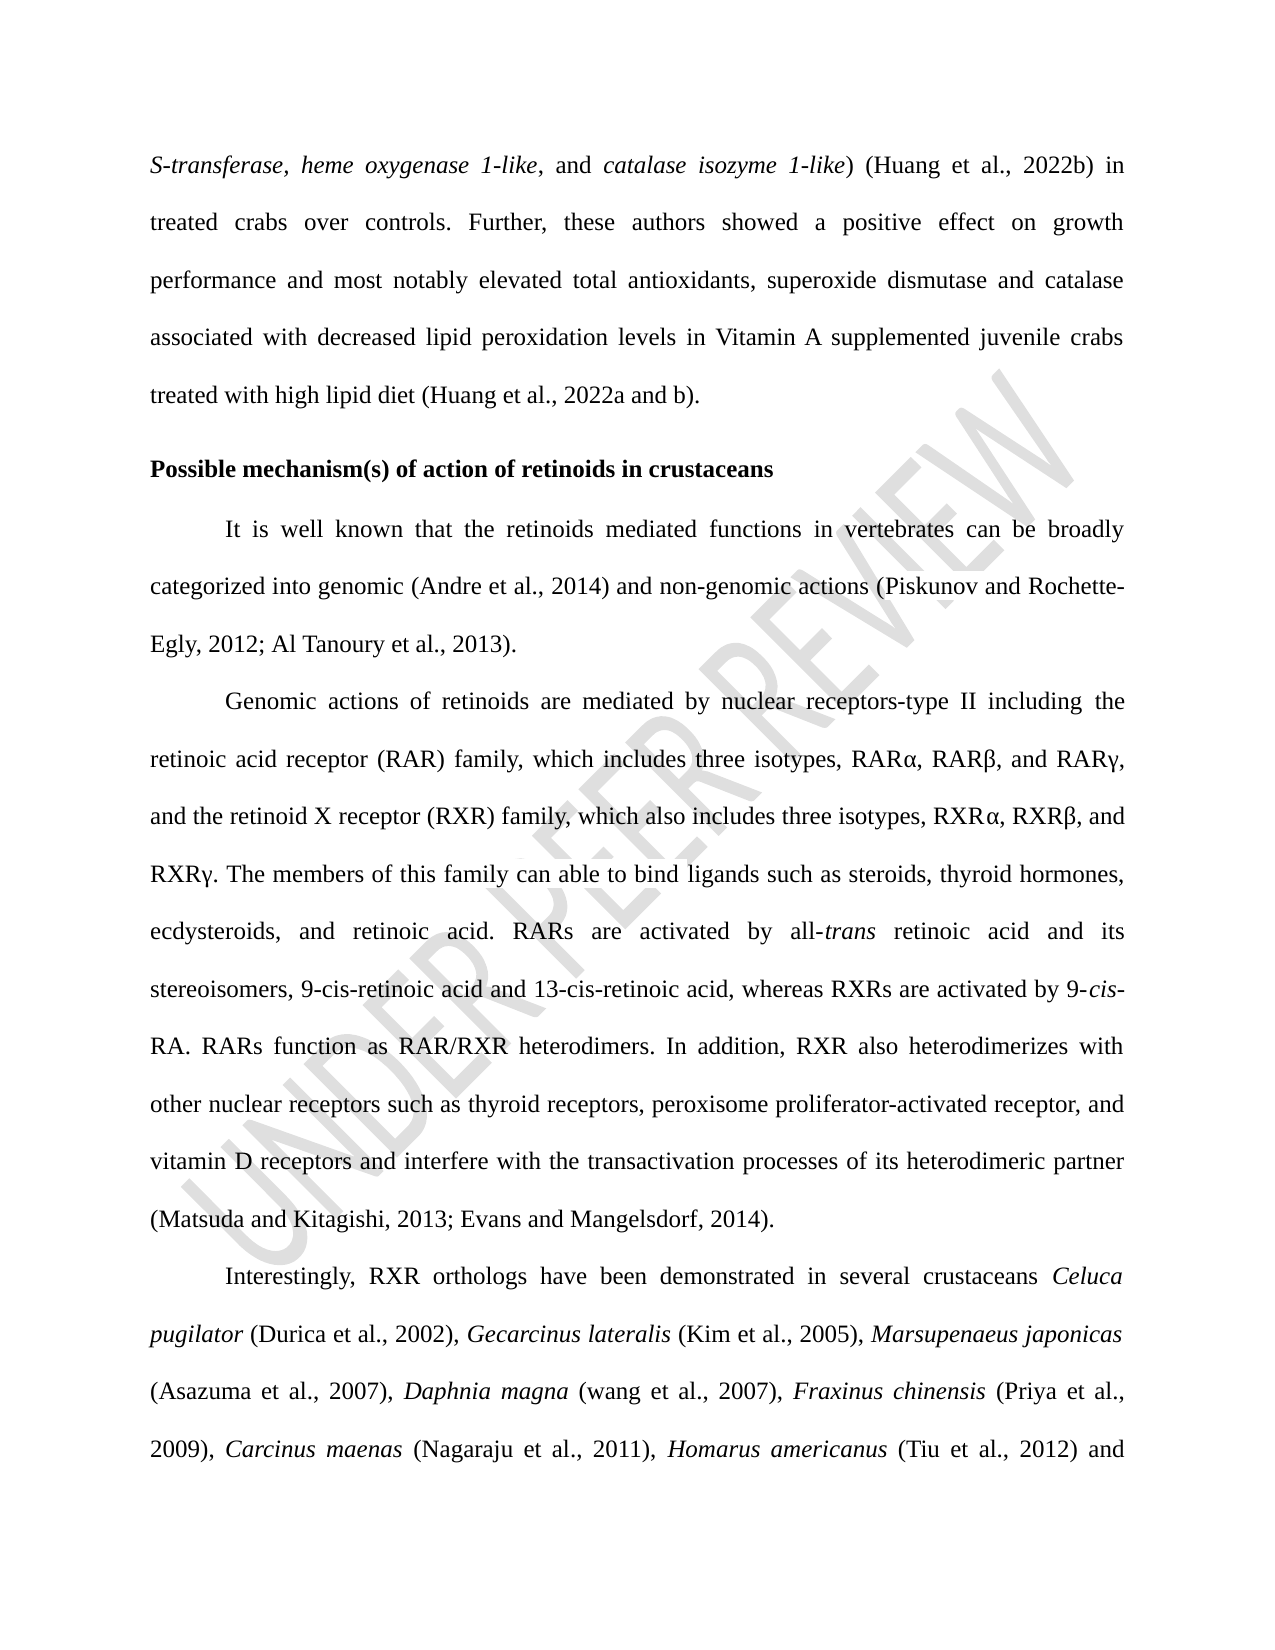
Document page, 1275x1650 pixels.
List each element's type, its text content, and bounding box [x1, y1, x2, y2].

text Genomic actions of retinoids are mediated by nuclear receptors-type II including the retinoic acid receptor (RAR) family, which includes three isotypes, RARα, RARβ, and RARγ, and the retinoid X receptor (RXR) family, which also includes three isotypes, RXRα, RXRβ, and RXRγ. The members of this family can able to bind ligands such as steroids, thyroid hormones, ecdysteroids, and retinoic acid. RARs are activated by all-trans retinoic acid and its stereoisomers, 9-cis-retinoic acid and 13-cis-retinoic acid, whereas RXRs are activated by 9-cis-RA. RARs function as RAR/RXR heterodimers. In addition, RXR also heterodimerizes with other nuclear receptors such as thyroid receptors, peroxisome proliferator-activated receptor, and vitamin D receptors and interfere with the transactivation processes of its heterodimeric partner (Matsuda and Kitagishi, 2013; Evans and Mangelsdorf, 2014). [150, 686, 1125, 1233]
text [150, 1261, 1125, 1463]
text Possible mechanism(s) of action of retinoids in crustaceans [150, 454, 1125, 483]
text It is well known that the retinoids mediated functions in vertebrates can be broadly categorized into genomic (Andre et al., 2014) and non-genomic actions (Piskunov and Rochette-Egly, 2012; Al Tanoury et al., 2013). [150, 514, 1125, 658]
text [150, 150, 1125, 409]
